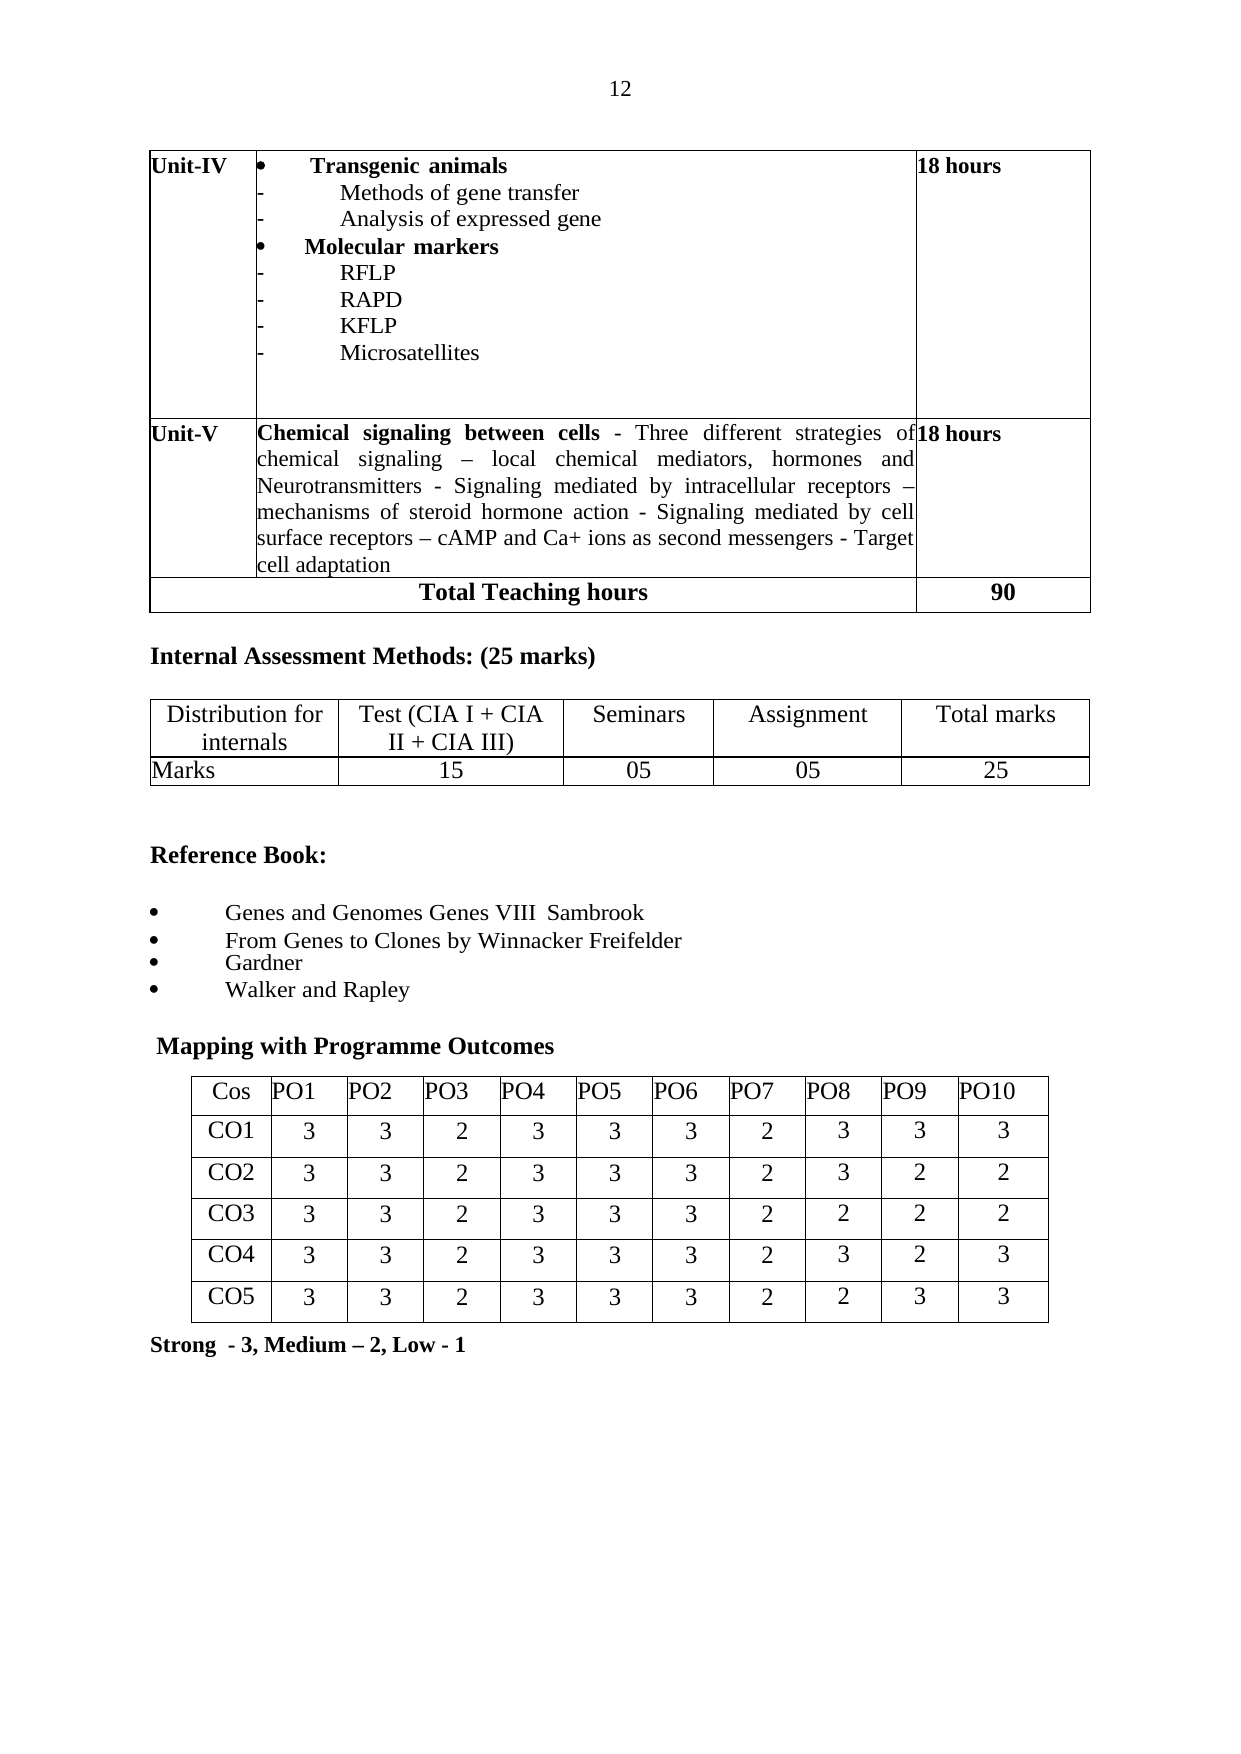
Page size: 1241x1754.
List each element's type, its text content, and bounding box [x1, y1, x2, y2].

table_header PO2 [348, 1077, 423, 1115]
table_cell 3 [348, 1158, 423, 1198]
table_cell 3 [806, 1240, 881, 1281]
table_cell 3 [348, 1116, 423, 1157]
table_header PO1 [272, 1077, 347, 1115]
table_cell 3 [653, 1158, 729, 1198]
table_cell 3 [501, 1240, 576, 1281]
table_cell 05 [564, 758, 713, 785]
table_cell 3 [882, 1116, 958, 1157]
table_header Distribution for internals [151, 700, 338, 756]
table_cell 2 [882, 1199, 958, 1239]
table_cell 3 [501, 1158, 576, 1198]
table_cell 3 [882, 1282, 958, 1322]
table_header PO8 [806, 1077, 881, 1115]
table_cell CO5 [192, 1282, 271, 1322]
table_header PO10 [959, 1077, 1048, 1115]
subtitle Reference Book: [150, 840, 1090, 869]
table_cell CO2 [192, 1158, 271, 1198]
table_cell 3 [653, 1199, 729, 1239]
table_cell 2 [882, 1240, 958, 1281]
table_cell 2 [424, 1282, 500, 1322]
table_cell 3 [501, 1116, 576, 1157]
table_cell CO3 [192, 1199, 271, 1239]
table_cell 2 [882, 1158, 958, 1198]
table_cell CO1 [192, 1116, 271, 1157]
table_cell 2 [424, 1240, 500, 1281]
table_cell 3 [501, 1282, 576, 1322]
table_cell 3 [653, 1116, 729, 1157]
table_cell 15 [339, 758, 563, 785]
table_cell 2 [424, 1199, 500, 1239]
table_header Test (CIA I + CIA II + CIA III) [339, 700, 563, 756]
table_cell 3 [272, 1116, 347, 1157]
table_cell 3 [653, 1282, 729, 1322]
table_cell Unit-V [151, 419, 256, 577]
table_cell 3 [501, 1199, 576, 1239]
table_header PO3 [424, 1077, 500, 1115]
table_cell 2 [424, 1116, 500, 1157]
table_cell 3 [272, 1282, 347, 1322]
text Strong - 3, Medium – 2, Low - 1 [150, 1097, 1090, 1357]
table_cell Transgenic animals Methods of gene transfer Analysis of expressed gene Molecular markers RFLP RAPD KFLP Microsatellites [257, 151, 916, 418]
table_cell Unit-IV [151, 151, 256, 418]
table_cell 2 [730, 1116, 805, 1157]
table_cell 2 [806, 1282, 881, 1322]
text Internal Assessment Methods: (25 marks) [150, 642, 1090, 670]
table_cell 3 [577, 1199, 652, 1239]
table_header PO6 [653, 1077, 729, 1115]
table_cell 05 [714, 758, 901, 785]
table_cell 3 [653, 1240, 729, 1281]
table_cell 2 [730, 1282, 805, 1322]
table_cell 2 [959, 1199, 1048, 1239]
table_cell 3 [272, 1199, 347, 1239]
list Genes and Genomes Genes VIII Sambrook [150, 899, 1090, 925]
table_cell 2 [730, 1158, 805, 1198]
list Walker and Rapley [150, 976, 1090, 1003]
list From Genes to Clones by Winnacker Freifelder [150, 927, 1090, 953]
table_header Total marks [902, 700, 1089, 756]
table_cell 3 [272, 1158, 347, 1198]
table_header Assignment [714, 700, 901, 756]
table_header PO9 [882, 1077, 958, 1115]
table_cell 3 [348, 1282, 423, 1322]
table_cell Marks [151, 758, 338, 785]
table_cell 25 [902, 758, 1089, 785]
table_cell 3 [959, 1282, 1048, 1322]
table_header PO7 [730, 1077, 805, 1115]
table_cell 18 hours [917, 419, 1090, 577]
table_cell 18 hours [917, 151, 1090, 418]
table_cell 3 [272, 1240, 347, 1281]
table_cell 3 [959, 1240, 1048, 1281]
table_cell 3 [348, 1199, 423, 1239]
table_cell 3 [577, 1158, 652, 1198]
table_cell 3 [577, 1282, 652, 1322]
table_cell 3 [806, 1116, 881, 1157]
table_cell 2 [806, 1199, 881, 1239]
list Gardner [150, 954, 1090, 975]
table_cell 3 [577, 1240, 652, 1281]
table_cell Chemical signaling between cells - Three different strategies of chemical signaling – local chemical mediators, hormones and Neurotransmitters - Signaling mediated by intracellular receptors – mechanisms of steroid hormone action - Signaling mediated by cell surface receptors – cAMP and Ca+ ions as second messengers - Target cell adaptation [257, 419, 916, 577]
table_cell 2 [730, 1240, 805, 1281]
table_cell CO4 [192, 1240, 271, 1281]
table_cell 3 [959, 1116, 1048, 1157]
table_cell 2 [959, 1158, 1048, 1198]
table_header Cos [192, 1077, 271, 1115]
table_cell 2 [424, 1158, 500, 1198]
table_header Seminars [564, 700, 713, 756]
subtitle Mapping with Programme Outcomes [150, 1031, 1090, 1060]
table_cell 90 [917, 578, 1090, 612]
table_cell 2 [730, 1199, 805, 1239]
table_cell 3 [577, 1116, 652, 1157]
table_header PO5 [577, 1077, 652, 1115]
table_cell 3 [348, 1240, 423, 1281]
table_cell 3 [806, 1158, 881, 1198]
table_header PO4 [501, 1077, 576, 1115]
table_cell Total Teaching hours [151, 578, 916, 612]
